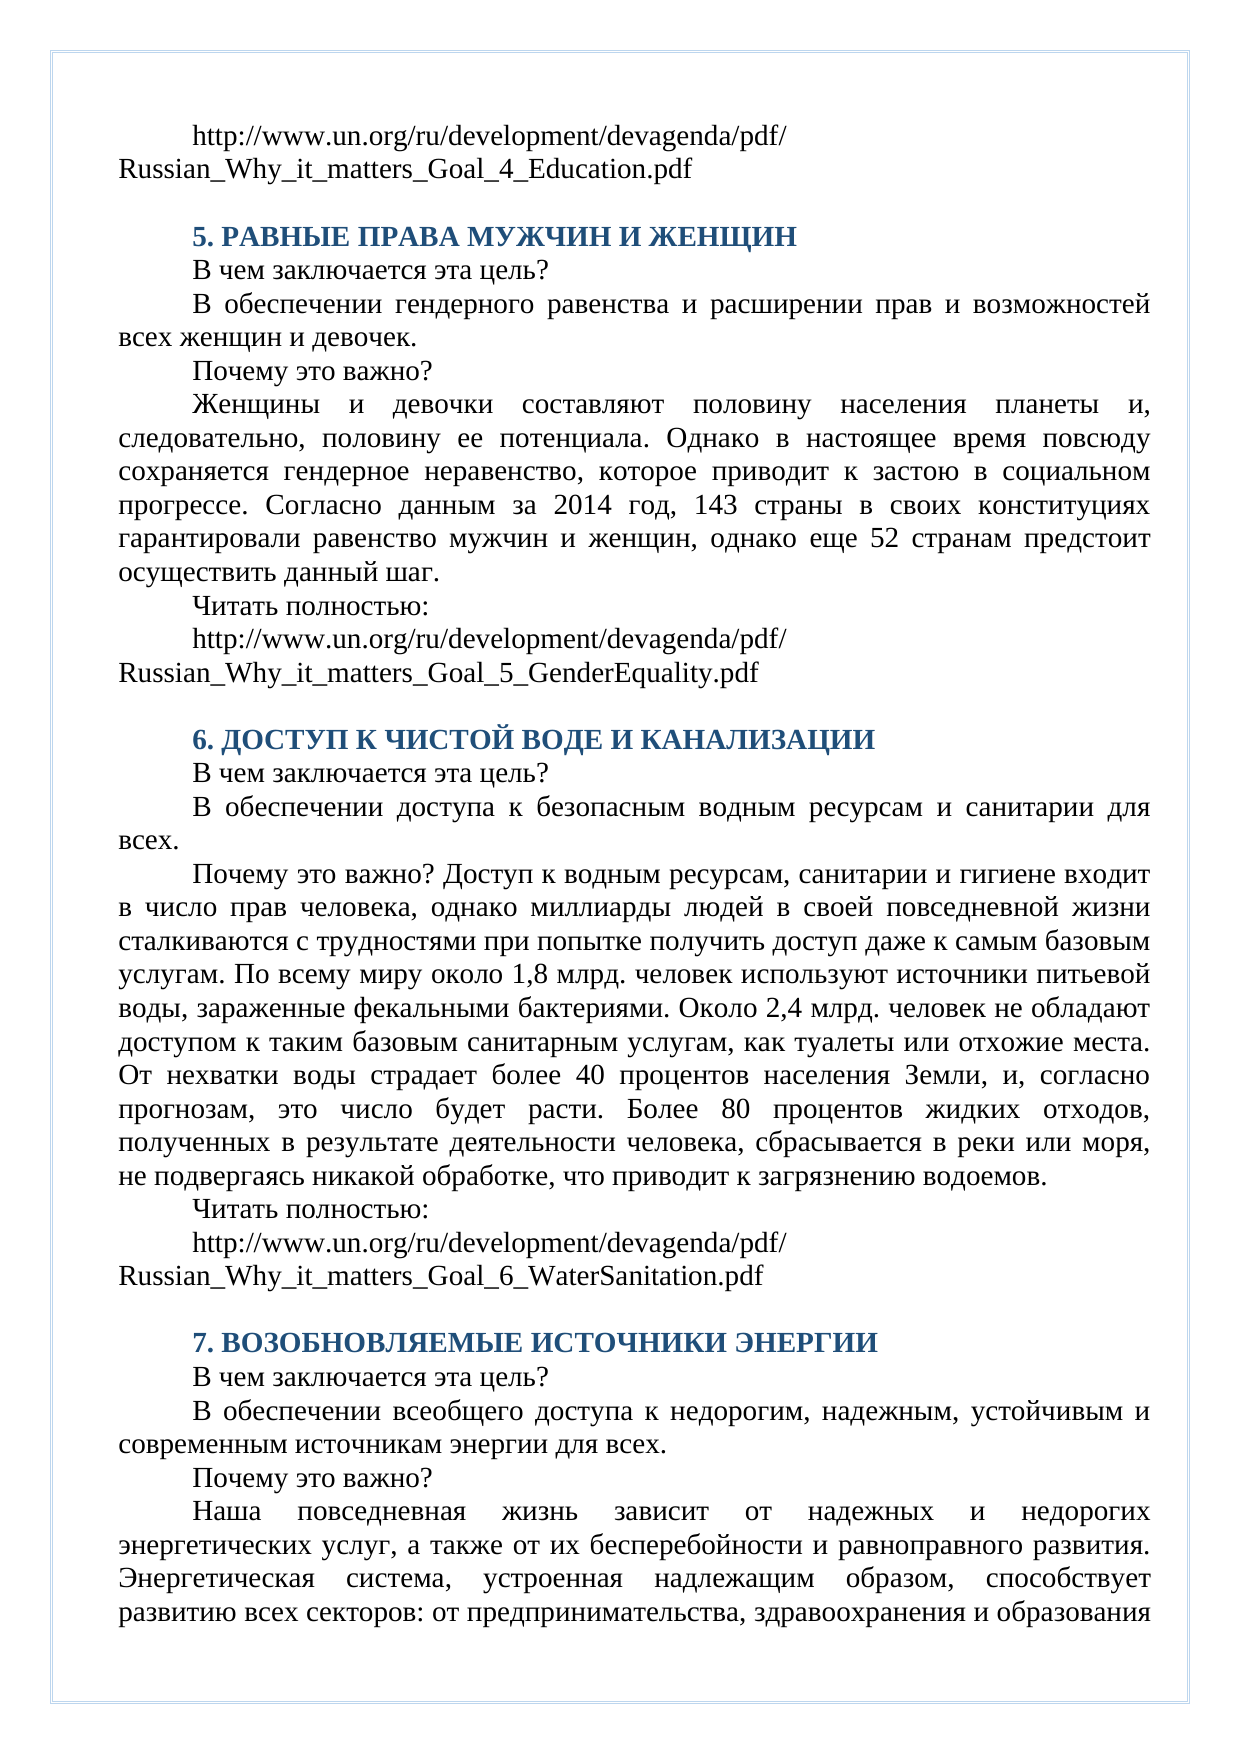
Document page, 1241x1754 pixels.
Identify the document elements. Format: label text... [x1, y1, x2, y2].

text http://www.un.org/ru/development/devagenda/pdf/Russian_Why_it_matters_Goal_5_GenderEquality.pdf [118, 621, 1152, 688]
text Почему это важно? [118, 353, 1152, 386]
text В обеспечении доступа к безопасным водным ресурсам и санитарии для всех. [118, 789, 1152, 856]
text Почему это важно? [118, 1460, 1152, 1493]
text Читать полностью: [118, 588, 1152, 621]
text В чем заключается эта цель? [118, 755, 1152, 789]
text Читать полностью: [118, 1191, 1152, 1225]
text 6. ДОСТУП К ЧИСТОЙ ВОДЕ И КАНАЛИЗАЦИИ [118, 722, 1152, 755]
text 5. РАВНЫЕ ПРАВА МУЖЧИН И ЖЕНЩИН [118, 219, 1152, 252]
text http://www.un.org/ru/development/devagenda/pdf/Russian_Why_it_matters_Goal_6_WaterSanitation.pdf [118, 1225, 1152, 1292]
text В чем заключается эта цель? [118, 252, 1152, 286]
text В обеспечении всеобщего доступа к недорогим, надежным, устойчивым и современным источникам энергии для всех. [118, 1393, 1152, 1460]
text Почему это важно? Доступ к водным ресурсам, санитарии и гигиене входит в число прав человека, однако миллиарды людей в своей повседневной жизни сталкиваются с трудностями при попытке получить доступ даже к самым базовым услугам. По всему миру около 1,8 млрд. человек используют источники питьевой воды, зараженные фекальными бактериями. Около 2,4 млрд. человек не обладают доступом к таким базовым санитарным услугам, как туалеты или отхожие места. От нехватки воды страдает более 40 процентов населения Земли, и, согласно прогнозам, это число будет расти. Более 80 процентов жидких отходов, полученных в результате деятельности человека, сбрасывается в реки или моря, не подвергаясь никакой обработке, что приводит к загрязнению водоемов. [118, 856, 1152, 1191]
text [118, 1493, 1152, 1627]
text Женщины и девочки составляют половину населения планеты и, следовательно, половину ее потенциала. Однако в настоящее время повсюду сохраняется гендерное неравенство, которое приводит к застою в социальном прогрессе. Согласно данным за 2014 год, 143 страны в своих конституциях гарантировали равенство мужчин и женщин, однако еще 52 странам предстоит осуществить данный шаг. [118, 386, 1152, 588]
text В чем заключается эта цель? [118, 1359, 1152, 1393]
text 7. ВОЗОБНОВЛЯЕМЫЕ ИСТОЧНИКИ ЭНЕРГИИ [118, 1326, 1152, 1359]
text http://www.un.org/ru/development/devagenda/pdf/Russian_Why_it_matters_Goal_4_Education.pdf [118, 118, 1152, 185]
text В обеспечении гендерного равенства и расширении прав и возможностей всех женщин и девочек. [118, 286, 1152, 353]
